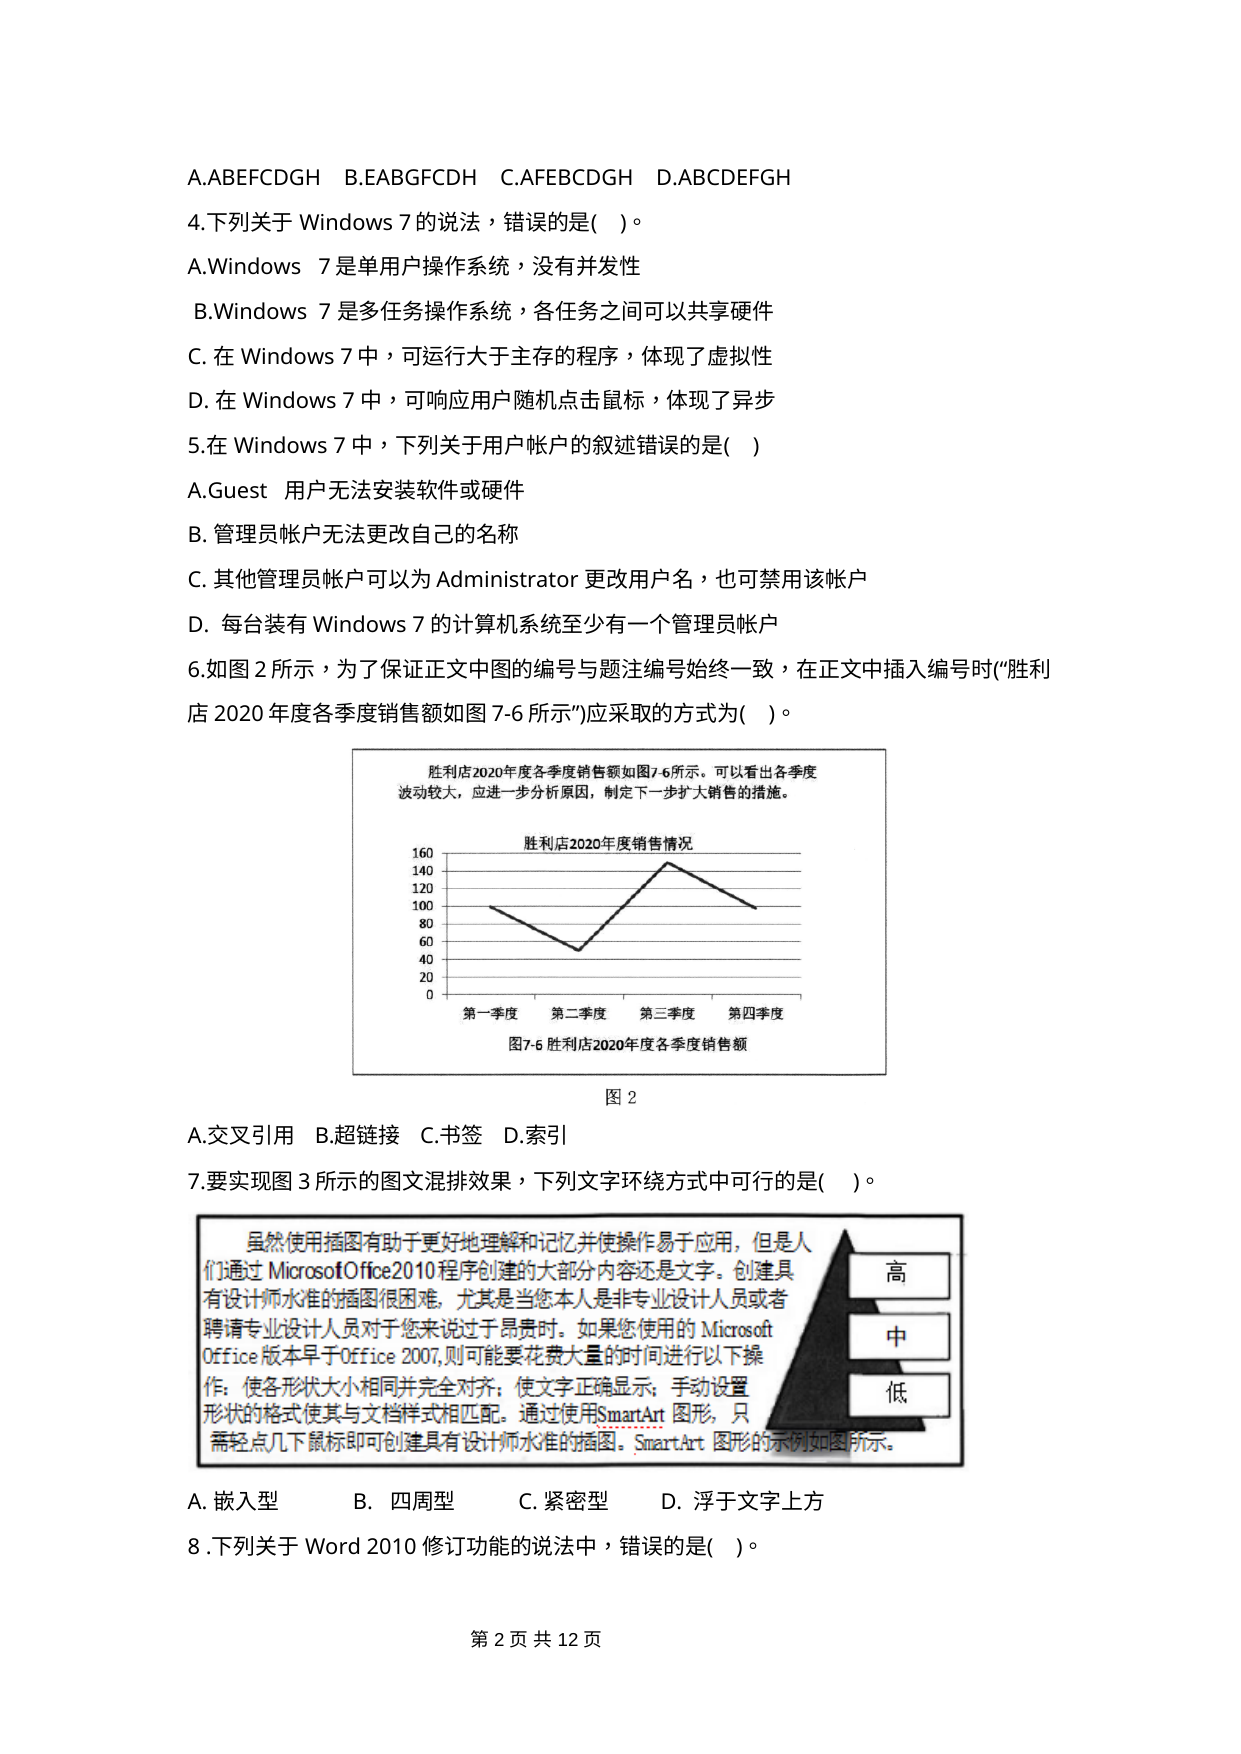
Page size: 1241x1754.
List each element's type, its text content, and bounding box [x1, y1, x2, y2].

picture [344, 742, 896, 1108]
text 8 .下列关于 Word 2010 修订功能的说法中，错误的是( )。 [187, 1531, 1053, 1560]
text D. 每台装有Windows 7 的计算机系统至少有一个管理员帐户 [187, 609, 1053, 639]
text A.Windows 7是单用户操作系统，没有并发性 [187, 251, 1053, 281]
text A.Guest 用户无法安装软件或硬件 [187, 475, 1053, 504]
text 6.如图2所示，为了保证正文中图的编号与题注编号始终一致，在正文中插入编号时(“胜利 [187, 653, 1053, 683]
text D. 在 Windows 7 中，可响应用户随机点击鼠标，体现了异步 [187, 385, 1053, 415]
text 5.在 Windows 7 中，下列关于用户帐户的叙述错误的是( ) [187, 430, 1053, 460]
picture [187, 1210, 974, 1474]
text C. 其他管理员帐户可以为Administrator 更改用户名，也可禁用该帐户 [187, 564, 1053, 594]
text A.交叉引用 B.超链接 C.书签 D.索引 [187, 1121, 1053, 1150]
text 7.要实现图3所示的图文混排效果，下列文字环绕方式中可行的是( )。 [187, 1166, 1053, 1196]
text A.ABEFCDGH B.EABGFCDH C.AFEBCDGH D.ABCDEFGH [187, 162, 1053, 192]
text A. 嵌入型 B. 四周型 C. 紧密型 D. 浮于文字上方 [187, 1486, 1053, 1516]
text 店2020年度各季度销售额如图7-6所示”)应采取的方式为( )。 [187, 698, 1053, 728]
text B.Windows 7 是多任务操作系统，各任务之间可以共享硬件 [187, 296, 1053, 326]
text B. 管理员帐户无法更改自己的名称 [187, 519, 1053, 549]
text C. 在 Windows 7中，可运行大于主存的程序，体现了虚拟性 [187, 341, 1053, 371]
text 4.下列关于 Windows 7的说法，错误的是( )。 [187, 207, 1053, 236]
